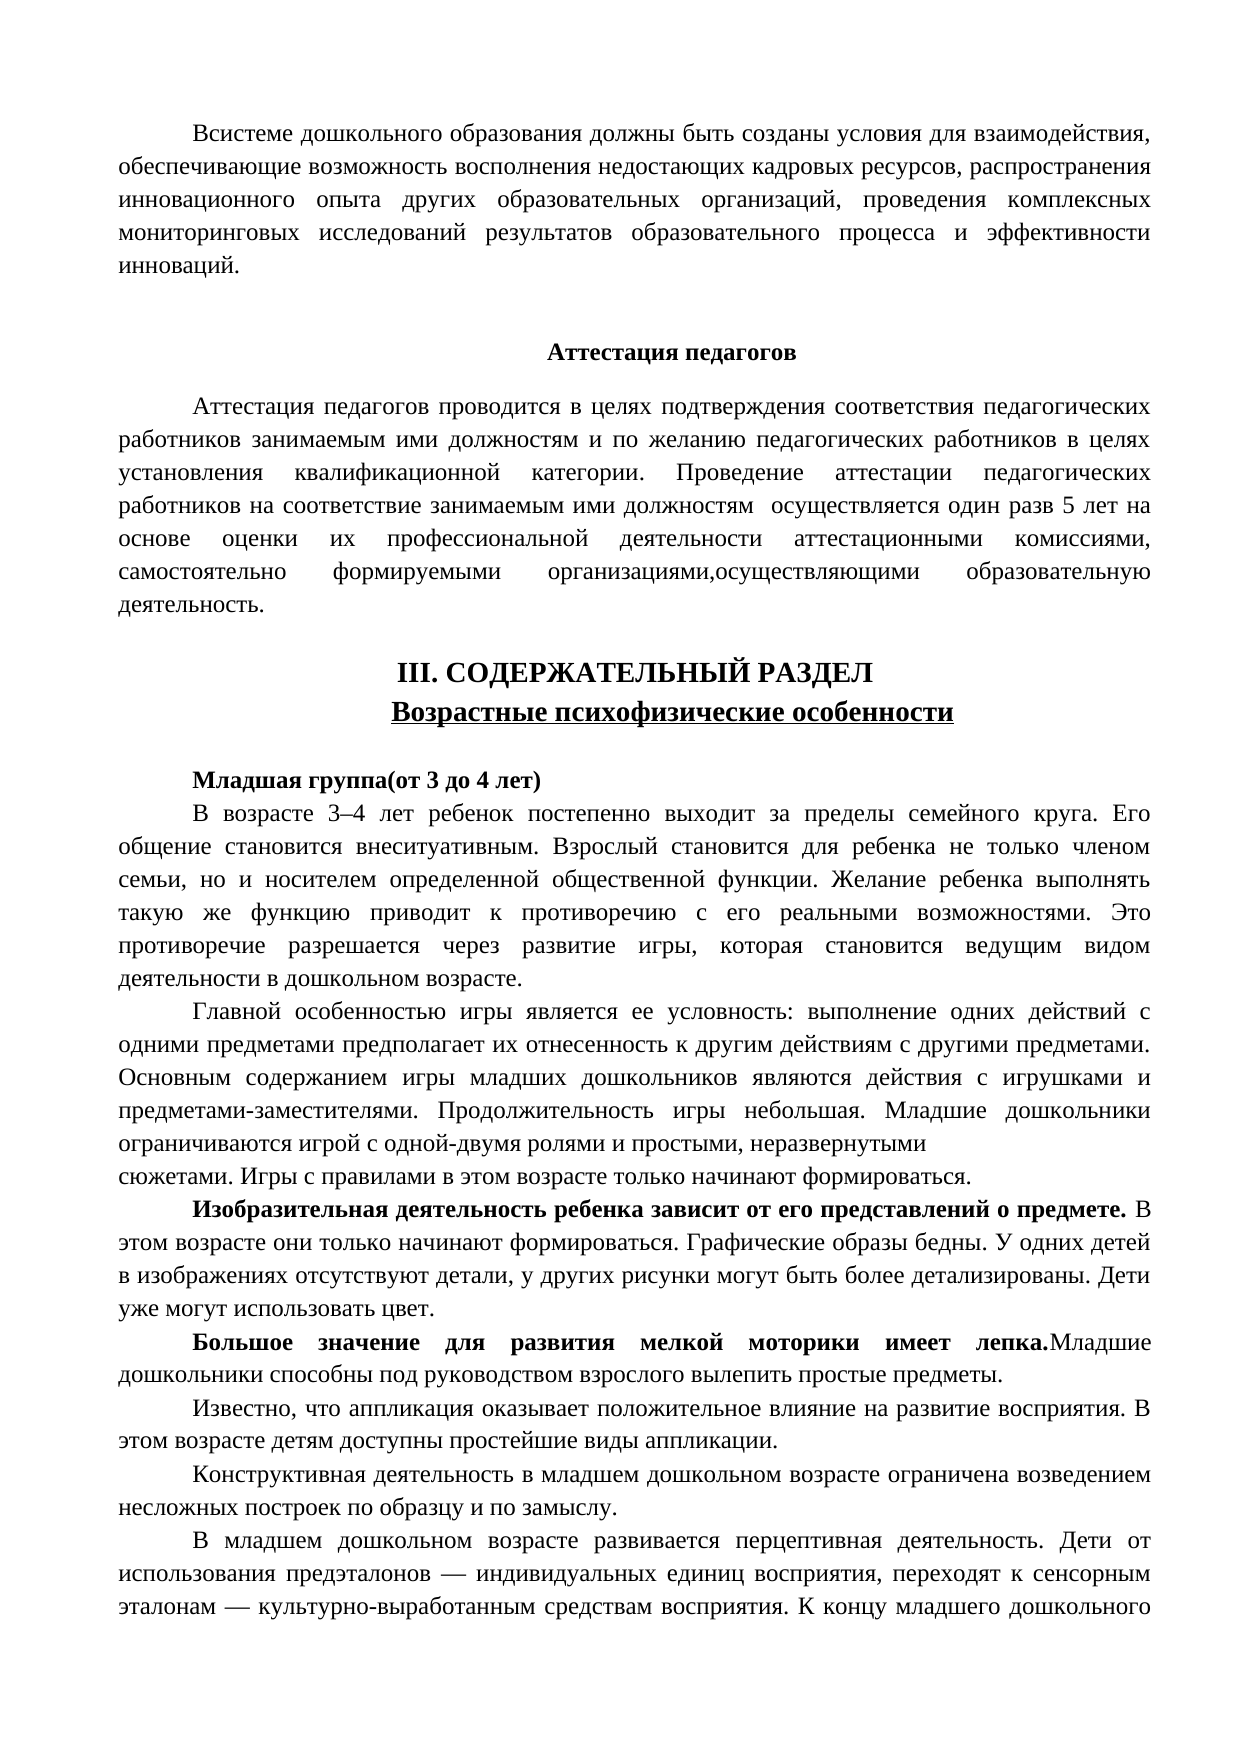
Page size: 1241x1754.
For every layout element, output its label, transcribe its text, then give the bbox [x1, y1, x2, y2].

text Младшая группа(от 3 до 4 лет) [118, 765, 1152, 794]
text Известно, что аппликация оказывает положительное влияние на развитие восприятия. В этом возрасте детям доступны простейшие виды аппликации. [118, 1393, 1152, 1454]
list Возрастные психофизические особенности [193, 694, 1152, 727]
text Всистеме дошкольного образования должны быть созданы условия для взаимодействия, обеспечивающие возможность восполнения недостающих кадровых ресурсов, распространения инновационного опыта других образовательных организаций, проведения комплексных мониторинговых исследований результатов образовательного процесса и эффективности инноваций. [118, 118, 1152, 279]
text Конструктивная деятельность в младшем дошкольном возрасте ограничена возведением несложных построек по образцу и по замыслу. [118, 1459, 1152, 1520]
text В возрасте 3–4 лет ребенок постепенно выходит за пределы семейного круга. Его общение становится внеситуативным. Взрослый становится для ребенка не только членом семьи, но и носителем определенной общественной функции. Желание ребенка выполнять такую же функцию приводит к противоречию с его реальными возможностями. Это противоречие разрешается через развитие игры, которая становится ведущим видом деятельности в дошкольном возрасте. [118, 798, 1152, 992]
text Аттестация педагогов [118, 337, 1152, 366]
text сюжетами. Игры с правилами в этом возрасте только начинают формироваться. [118, 1161, 1152, 1190]
text Большое значение для развития мелкой моторики имеет лепка.Младшие дошкольники способны под руководством взрослого вылепить простые предметы. [118, 1327, 1152, 1388]
text III. СОДЕРЖАТЕЛЬНЫЙ РАЗДЕЛ [118, 655, 1152, 689]
text Изобразительная деятельность ребенка зависит от его представлений о предмете. В этом возрасте они только начинают формироваться. Графические образы бедны. У одних детей в изображениях отсутствуют детали, у других рисунки могут быть более детализированы. Дети уже могут использовать цвет. [118, 1194, 1152, 1322]
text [118, 1525, 1152, 1619]
text Главной особенностью игры является ее условность: выполнение одних действий с одними предметами предполагает их отнесенность к другим действиям с другими предметами. Основным содержанием игры младших дошкольников являются действия с игрушками и предметами-заместителями. Продолжительность игры небольшая. Младшие дошкольники ограничиваются игрой с одной-двумя ролями и простыми, неразвернутыми [118, 996, 1152, 1157]
text Аттестация педагогов проводится в целях подтверждения соответствия педагогических работников занимаемым ими должностям и по желанию педагогических работников в целях установления квалификационной категории. Проведение аттестации педагогических работников на соответствие занимаемым ими должностям осуществляется один разв 5 лет на основе оценки их профессиональной деятельности аттестационными комиссиями, самостоятельно формируемыми организациями,осуществляющими образовательную деятельность. [118, 391, 1152, 618]
